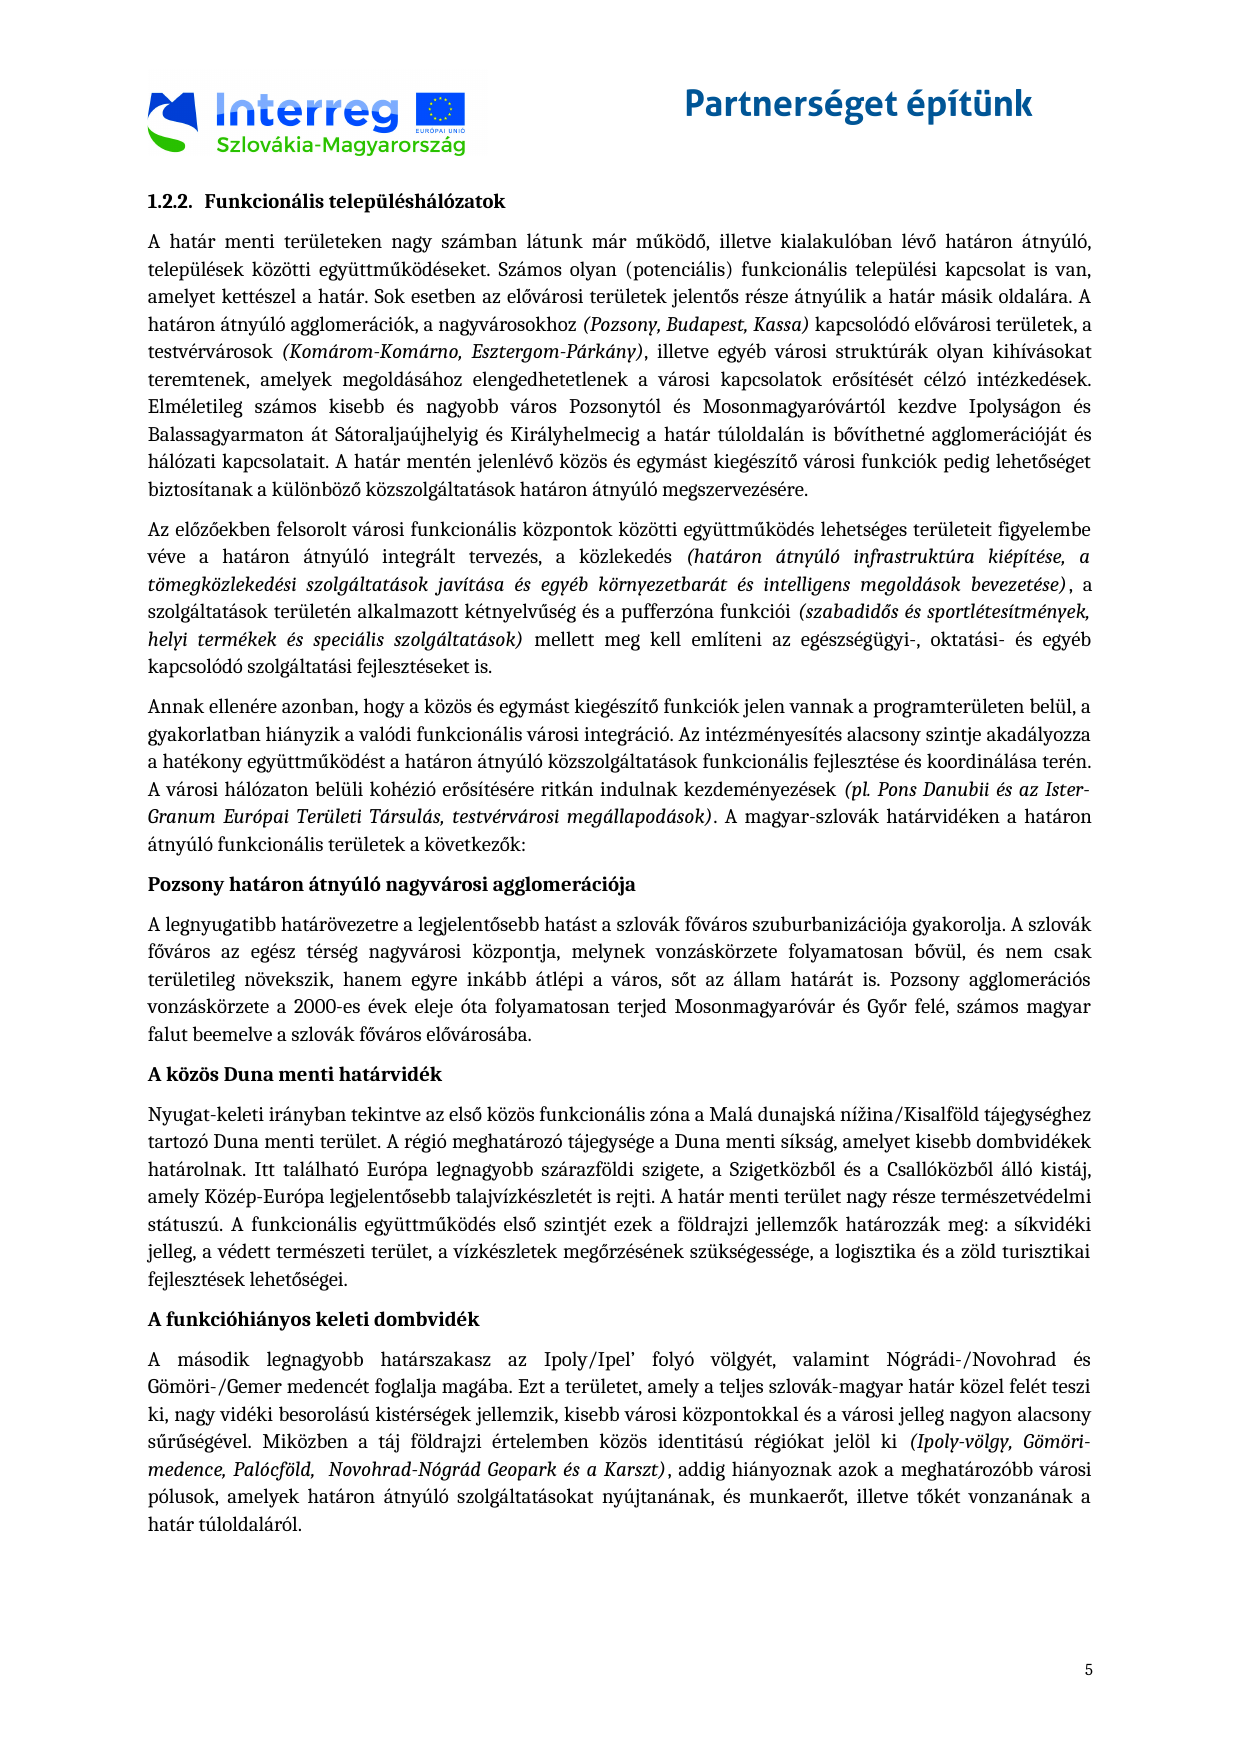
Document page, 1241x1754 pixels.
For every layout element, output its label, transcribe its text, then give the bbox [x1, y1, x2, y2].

text A határ menti területeken nagy számban látunk már működő, illetve kialakulóban lévő határon átnyúló, települések közötti együttműködéseket. Számos olyan (potenciális) funkcionális települési kapcsolat is van, amelyet kettészel a határ. Sok esetben az elővárosi területek jelentős része átnyúlik a határ másik oldalára. A határon átnyúló agglomerációk, a nagyvárosokhoz (Pozsony, Budapest, Kassa) kapcsolódó elővárosi területek, a testvérvárosok (Komárom-Komárno, Esztergom-Párkány), illetve egyéb városi struktúrák olyan kihívásokat teremtenek, amelyek megoldásához elengedhetetlenek a városi kapcsolatok erősítését célzó intézkedések. Elméletileg számos kisebb és nagyobb város Pozsonytól és Mosonmagyaróvártól kezdve Ipolyságon és Balassagyarmaton át Sátoraljaújhelyig és Királyhelmecig a határ túloldalán is bővíthetné agglomerációját és hálózati kapcsolatait. A határ mentén jelenlévő közös és egymást kiegészítő városi funkciók pedig lehetőséget biztosítanak a különböző közszolgáltatások határon átnyúló megszervezésére. [148, 230, 1092, 501]
text Nyugat-keleti irányban tekintve az első közös funkcionális zóna a Malá dunajská nížina/Kisalföld tájegységhez tartozó Duna menti terület. A régió meghatározó tájegysége a Duna menti síkság, amelyet kisebb dombvidékek határolnak. Itt található Európa legnagyobb szárazföldi szigete, a Szigetközből és a Csallóközből álló kistáj, amely Közép-Európa legjelentősebb talajvízkészletét is rejti. A határ menti terület nagy része természetvédelmi státuszú. A funkcionális együttműködés első szintjét ezek a földrajzi jellemzők határozzák meg: a síkvidéki jelleg, a védett természeti terület, a vízkészletek megőrzésének szükségessége, a logisztika és a zöld turisztikai fejlesztések lehetőségei. [148, 1102, 1092, 1291]
subtitle Funkcionális településhálózatok [148, 190, 1092, 214]
text Annak ellenére azonban, hogy a közös és egymást kiegészítő funkciók jelen vannak a programterületen belül, a gyakorlatban hiányzik a valódi funkcionális városi integráció. Az intézményesítés alacsony szintje akadályozza a hatékony együttműködést a határon átnyúló közszolgáltatások funkcionális fejlesztése és koordinálása terén. A városi hálózaton belüli kohézió erősítésére ritkán indulnak kezdeményezések (pl. Pons Danubii és az Ister-Granum Európai Területi Társulás, testvérvárosi megállapodások). A magyar-szlovák határvidéken a határon átnyúló funkcionális területek a következők: [148, 695, 1092, 856]
text A legnyugatibb határövezetre a legjelentősebb hatást a szlovák főváros szuburbanizációja gyakorolja. A szlovák főváros az egész térség nagyvárosi központja, melynek vonzáskörzete folyamatosan bővül, és nem csak területileg növekszik, hanem egyre inkább átlépi a város, sőt az állam határát is. Pozsony agglomerációs vonzáskörzete a 2000-es évek eleje óta folyamatosan terjed Mosonmagyaróvár és Győr felé, számos magyar falut beemelve a szlovák főváros elővárosába. [148, 912, 1092, 1046]
picture [627, 59, 1093, 156]
text A második legnagyobb határszakasz az Ipoly/Ipel’ folyó völgyét, valamint Nógrádi-/Novohrad és Gömöri-/Gemer medencét foglalja magába. Ezt a területet, amely a teljes szlovák-magyar határ közel felét teszi ki, nagy vidéki besorolású kistérségek jellemzik, kisebb városi központokkal és a városi jelleg nagyon alacsony sűrűségével. Miközben a táj földrajzi értelemben közös identitású régiókat jelöl ki (Ipoly-völgy, Gömöri-medence, Palócföld, Novohrad-Nógrád Geopark és a Karszt), addig hiányoznak azok a meghatározóbb városi pólusok, amelyek határon átnyúló szolgáltatásokat nyújtanának, és munkaerőt, illetve tőkét vonzanának a határ túloldaláról. [148, 1347, 1092, 1536]
text A funkcióhiányos keleti dombvidék [148, 1307, 1092, 1331]
text Pozsony határon átnyúló nagyvárosi agglomerációja [148, 872, 1092, 896]
text A közös Duna menti határvidék [148, 1062, 1092, 1086]
text Az előzőekben felsorolt városi funkcionális központok közötti együttműködés lehetséges területeit figyelembe véve a határon átnyúló integrált tervezés, a közlekedés (határon átnyúló infrastruktúra kiépítése, a tömegközlekedési szolgáltatások javítása és egyéb környezetbarát és intelligens megoldások bevezetése), a szolgáltatások területén alkalmazott kétnyelvűség és a pufferzóna funkciói (szabadidős és sportlétesítmények, helyi termékek és speciális szolgáltatások) mellett meg kell említeni az egészségügyi-, oktatási- és egyéb kapcsolódó szolgáltatási fejlesztéseket is. [148, 517, 1092, 679]
picture [147, 69, 489, 156]
